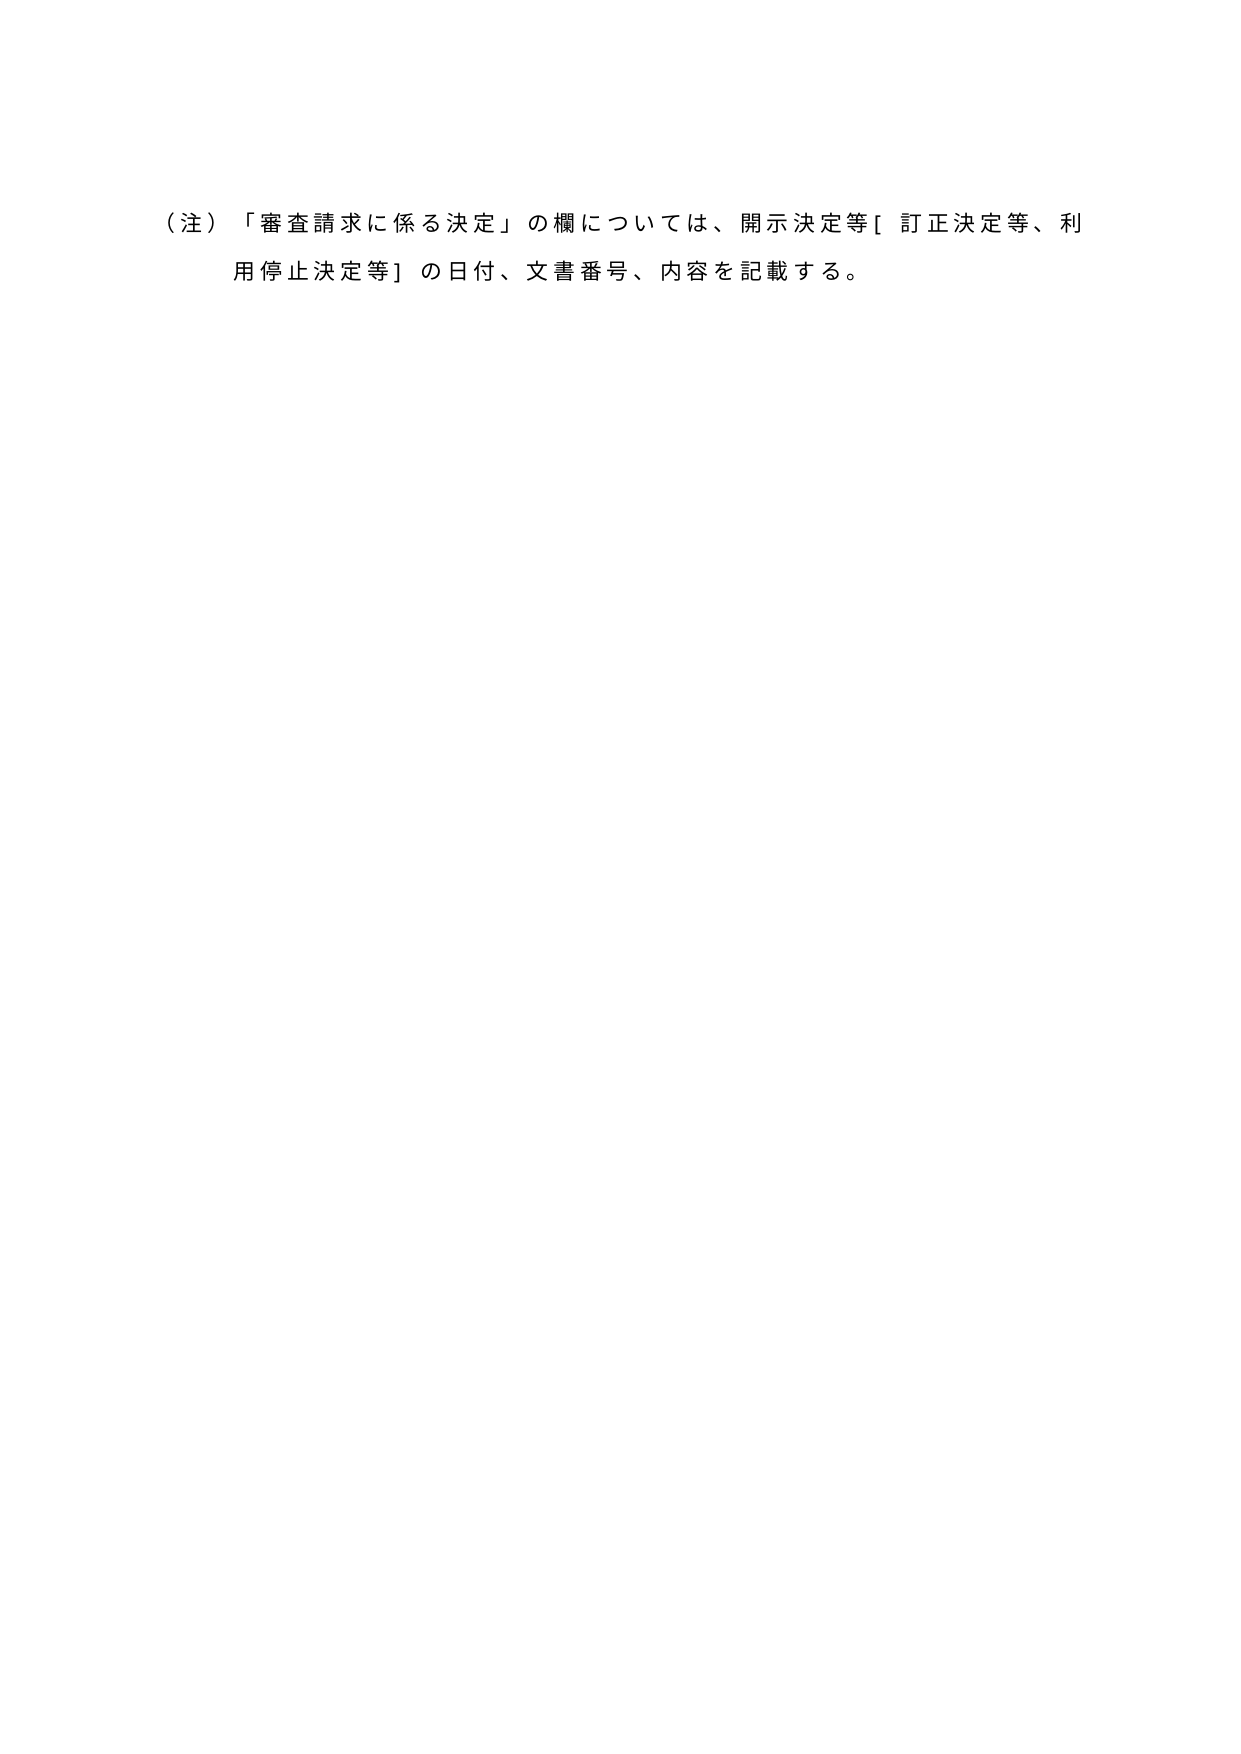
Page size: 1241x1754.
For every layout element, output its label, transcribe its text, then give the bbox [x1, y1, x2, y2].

text （注）「審査請求に係る決定」の欄については、開示決定等[訂正決定等、利用停止決定等]の日付、文書番号、内容を記載する。 [153, 197, 1087, 294]
